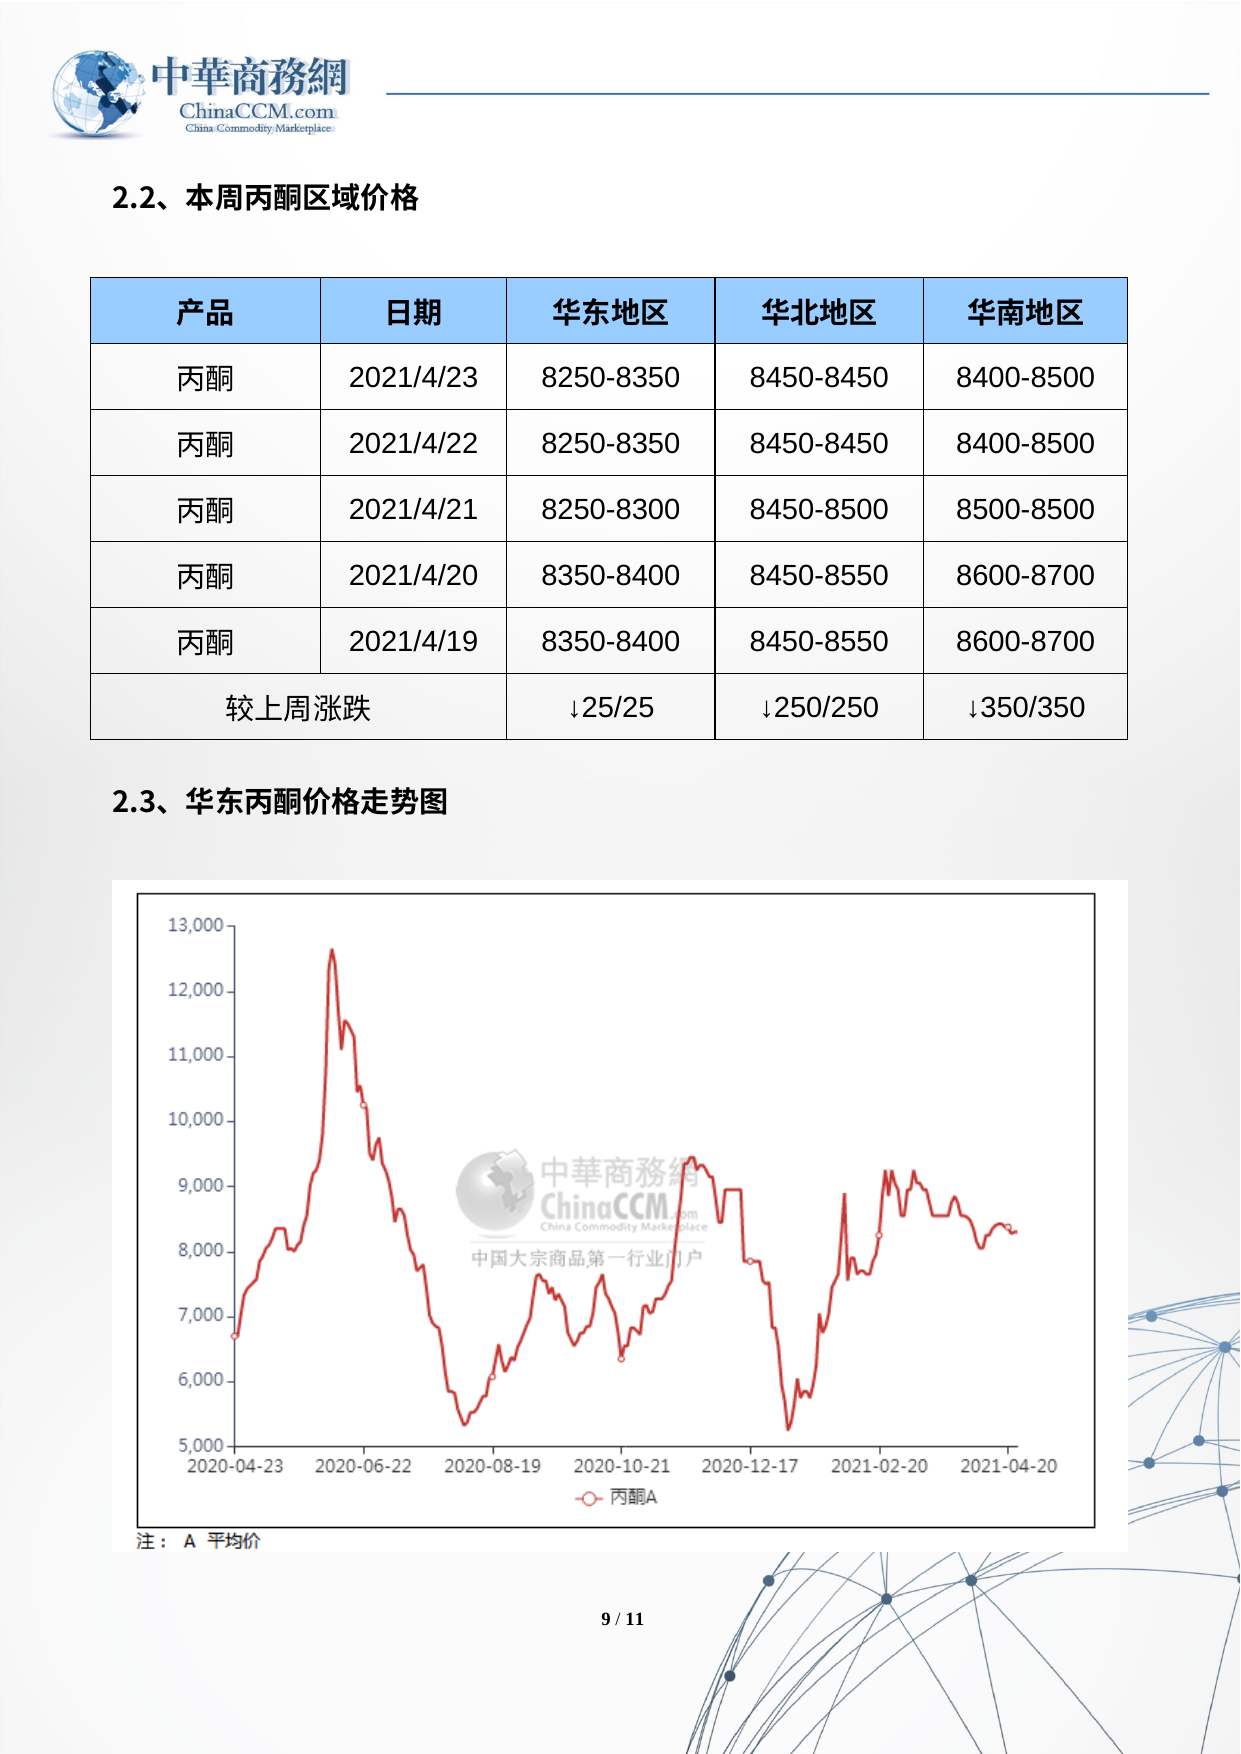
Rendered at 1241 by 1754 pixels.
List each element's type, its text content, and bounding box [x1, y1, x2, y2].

table_cell 8600-8700 [924, 542, 1127, 607]
table_header 产品 [91, 278, 320, 343]
table_cell 8450-8450 [716, 410, 923, 475]
table_cell 8250-8350 [507, 344, 714, 409]
table_cell 8250-8350 [507, 410, 714, 475]
table_cell 较上周涨跌 [91, 674, 506, 739]
table_header 日期 [321, 278, 506, 343]
table_cell 2021/4/19 [321, 608, 506, 673]
table_cell 丙酮 [91, 344, 320, 409]
table_cell 8450-8450 [716, 344, 923, 409]
table_cell 丙酮 [91, 542, 320, 607]
table_cell ↓25/25 [507, 674, 714, 739]
table_cell 8450-8550 [716, 542, 923, 607]
table_cell 8600-8700 [924, 608, 1127, 673]
table_cell 2021/4/23 [321, 344, 506, 409]
table_cell 丙酮 [91, 608, 320, 673]
table_cell 8350-8400 [507, 608, 714, 673]
table_cell 8400-8500 [924, 410, 1127, 475]
table_cell 2021/4/21 [321, 476, 506, 541]
table_cell 8400-8500 [924, 344, 1127, 409]
table_header 华南地区 [924, 278, 1127, 343]
table_header 华东地区 [507, 278, 714, 343]
table_cell ↓350/350 [924, 674, 1127, 739]
table_cell 8450-8500 [716, 476, 923, 541]
subtitle 2.3、华东丙酮价格走势图 [112, 767, 1128, 832]
table_cell 8250-8300 [507, 476, 714, 541]
picture [0, 2, 1240, 1754]
table_cell 2021/4/22 [321, 410, 506, 475]
subtitle 2.2、本周丙酮区域价格 [112, 164, 1128, 229]
table_cell 8500-8500 [924, 476, 1127, 541]
table_cell 8450-8550 [716, 608, 923, 673]
table_cell 丙酮 [91, 476, 320, 541]
table_cell 2021/4/20 [321, 542, 506, 607]
table_cell 丙酮 [91, 410, 320, 475]
table_header 华北地区 [716, 278, 923, 343]
table_cell 8350-8400 [507, 542, 714, 607]
table_cell ↓250/250 [716, 674, 923, 739]
